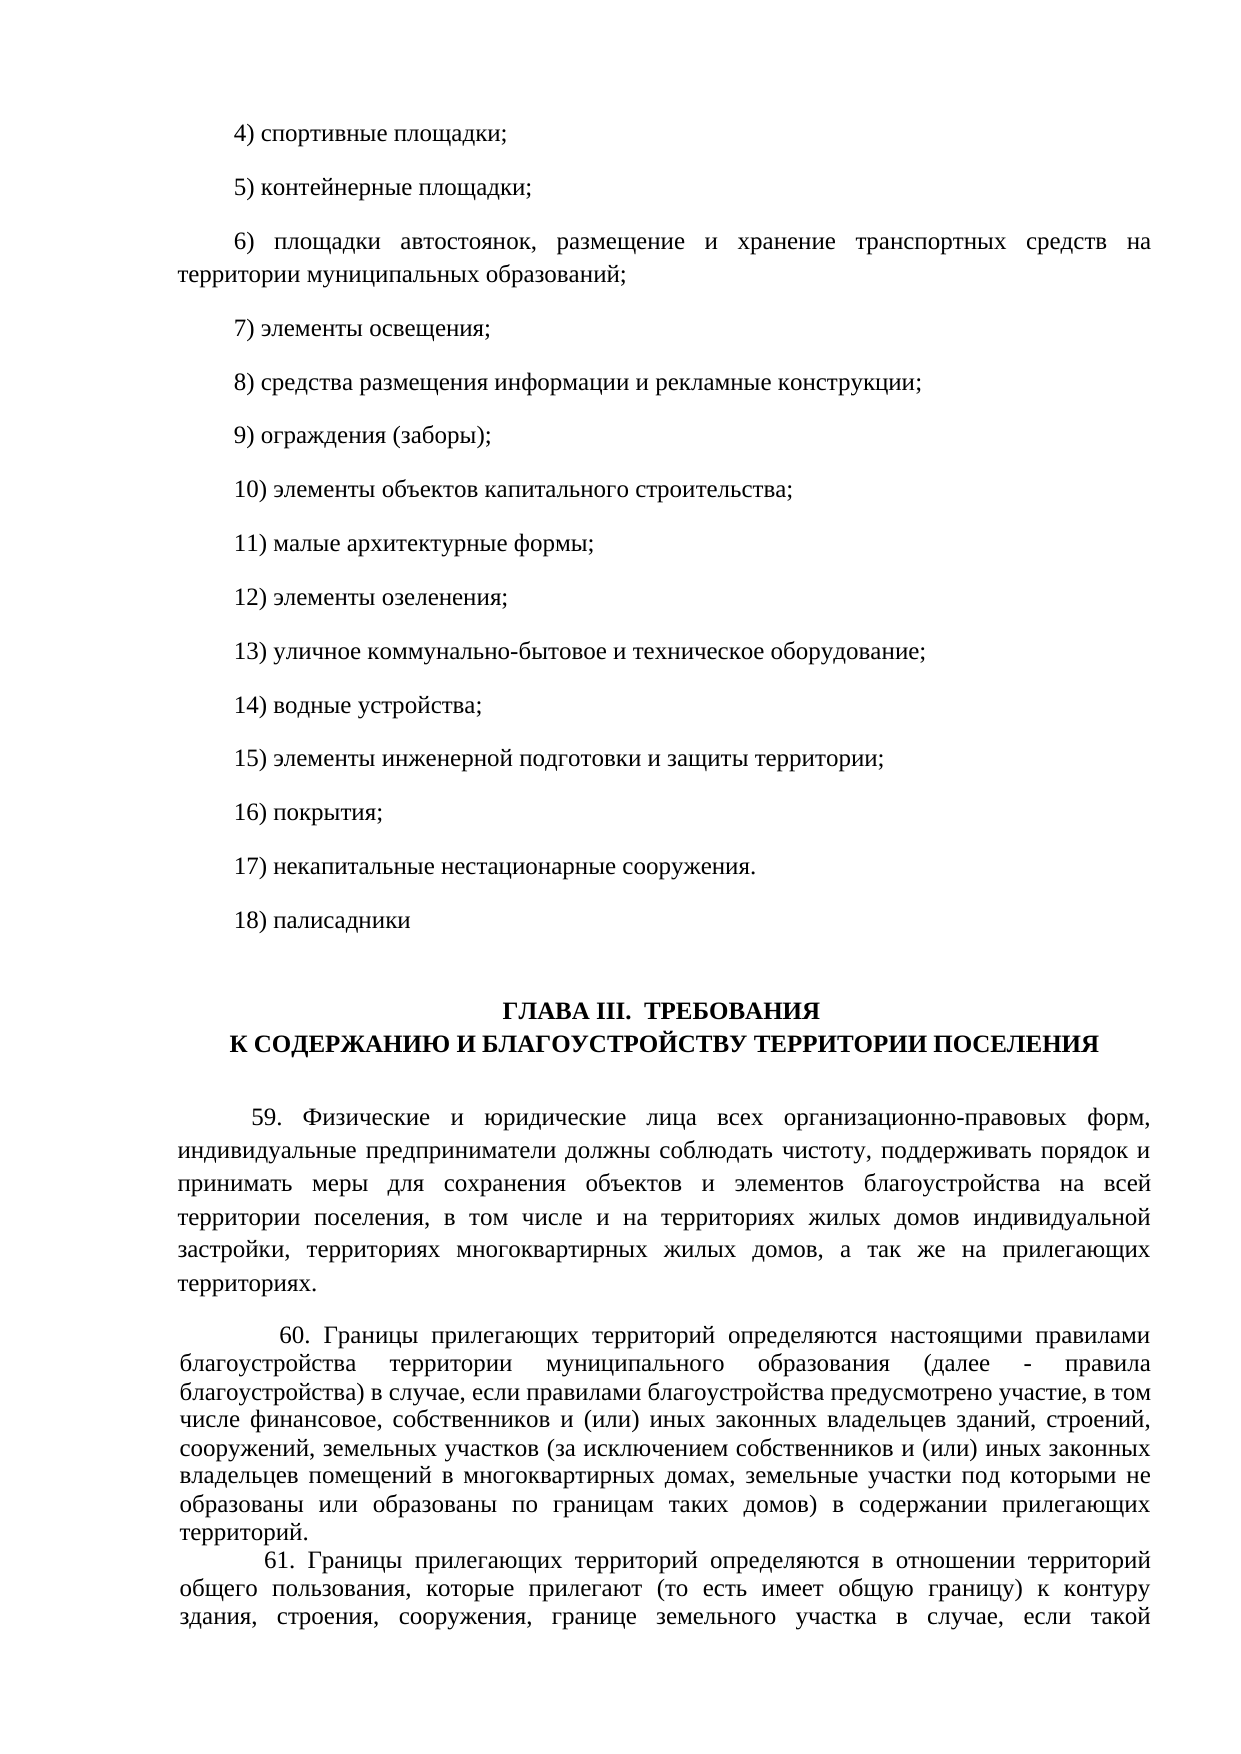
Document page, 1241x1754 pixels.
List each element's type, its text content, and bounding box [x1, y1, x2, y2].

text 6) площадки автостоянок, размещение и хранение транспортных средств на территории муниципальных образований; [177, 226, 1152, 288]
text 12) элементы озеленения; [177, 582, 1152, 611]
text 14) водные устройства; [177, 690, 1152, 718]
text 5) контейнерные площадки; [177, 172, 1152, 201]
text 9) ограждения (заборы); [177, 420, 1152, 449]
text 60. Границы прилегающих территорий определяются настоящими правилами благоустройства территории муниципального образования (далее - правила благоустройства) в случае, если правилами благоустройства предусмотрено участие, в том числе финансовое, собственников и (или) иных законных владельцев зданий, строений, сооружений, земельных участков (за исключением собственников и (или) иных законных владельцев помещений в многоквартирных домах, земельные участки под которыми не образованы или образованы по границам таких домов) в содержании прилегающих территорий. [179, 1321, 1152, 1546]
text Глава iii. Требования к содержанию и благоустройству территориИ поселения [177, 996, 1152, 1090]
text 18) палисадники [177, 905, 1152, 934]
text 11) малые архитектурные формы; [177, 528, 1152, 557]
text 13) уличное коммунально-бытовое и техническое оборудование; [177, 636, 1152, 664]
text 59. Физические и юридические лица всех организационно-правовых форм, индивидуальные предприниматели должны соблюдать чистоту, поддерживать порядок и принимать меры для сохранения объектов и элементов благоустройства на всей территории поселения, в том числе и на территориях жилых домов индивидуальной застройки, территориях многоквартирных жилых домов, а так же на прилегающих территориях. [177, 1102, 1152, 1296]
text 4) спортивные площадки; [177, 118, 1152, 147]
text 16) покрытия; [177, 797, 1152, 826]
text 7) элементы освещения; [177, 313, 1152, 341]
text 8) средства размещения информации и рекламные конструкции; [177, 367, 1152, 395]
text 10) элементы объектов капитального строительства; [177, 474, 1152, 503]
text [179, 1546, 1152, 1630]
text 15) элементы инженерной подготовки и защиты территории; [177, 743, 1152, 772]
text 17) некапитальные нестационарные сооружения. [177, 851, 1152, 880]
